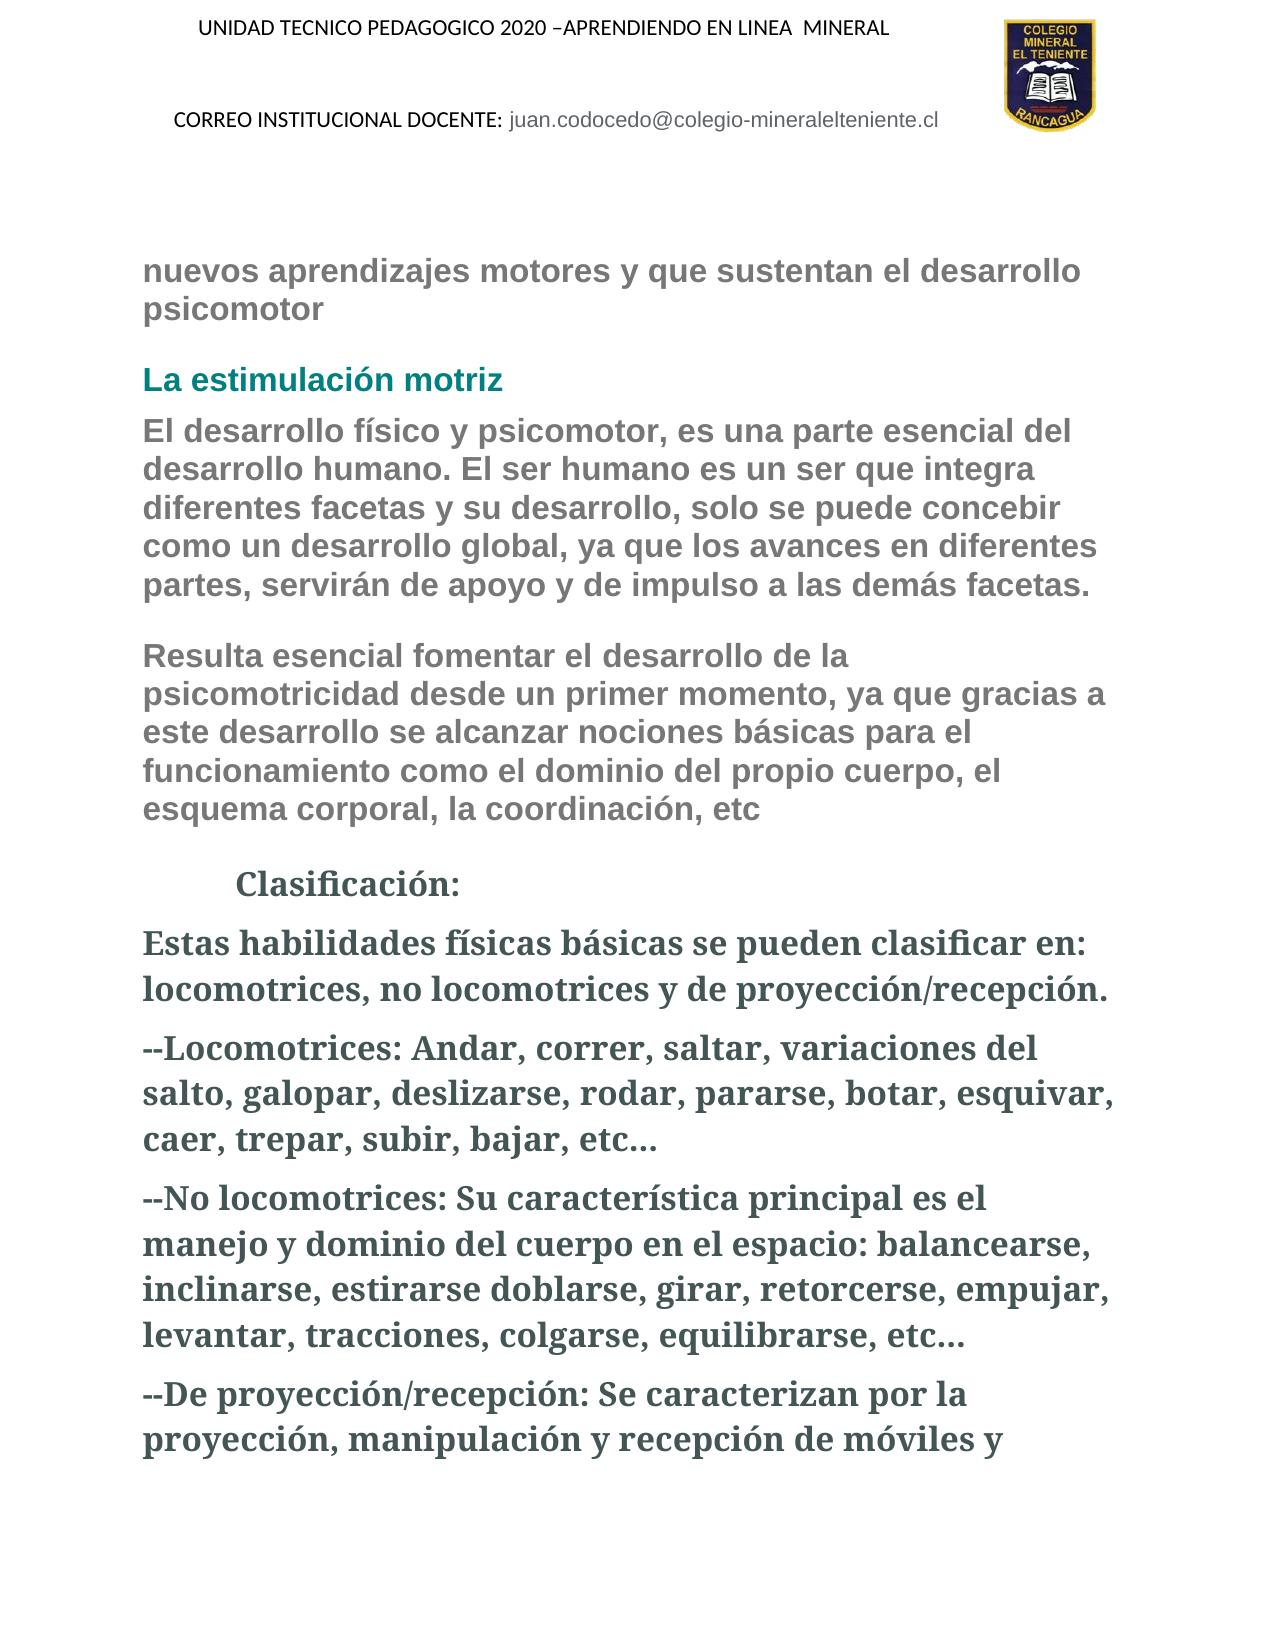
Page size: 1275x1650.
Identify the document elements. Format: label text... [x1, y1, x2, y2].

text Resulta esencial fomentar el desarrollo de la psicomotricidad desde un primer momento, ya que gracias a este desarrollo se alcanzar nociones básicas para el funcionamiento como el dominio del propio cuerpo, el esquema corporal, la coordinación, etc [142, 636, 1118, 828]
text La estimulación motriz [142, 360, 1118, 398]
text --Locomotrices: Andar, correr, saltar, variaciones del salto, galopar, deslizarse, rodar, pararse, botar, esquivar, caer, trepar, subir, bajar, etc... [142, 1025, 1118, 1161]
text Clasificación: [142, 860, 1118, 906]
text Estas habilidades físicas básicas se pueden clasificar en: locomotrices, no locomotrices y de proyección/recepción. [142, 920, 1118, 1011]
text El desarrollo físico y psicomotor, es una parte esencial del desarrollo humano. El ser humano es un ser que integra diferentes facetas y su desarrollo, solo se puede concebir como un desarrollo global, ya que los avances en diferentes partes, servirán de apoyo y de impulso a las demás facetas. [142, 411, 1118, 603]
picture [1000, 13, 1100, 135]
text --No locomotrices: Su característica principal es el manejo y dominio del cuerpo en el espacio: balancearse, inclinarse, estirarse doblarse, girar, retorcerse, empujar, levantar, tracciones, colgarse, equilibrarse, etc... [142, 1175, 1118, 1357]
